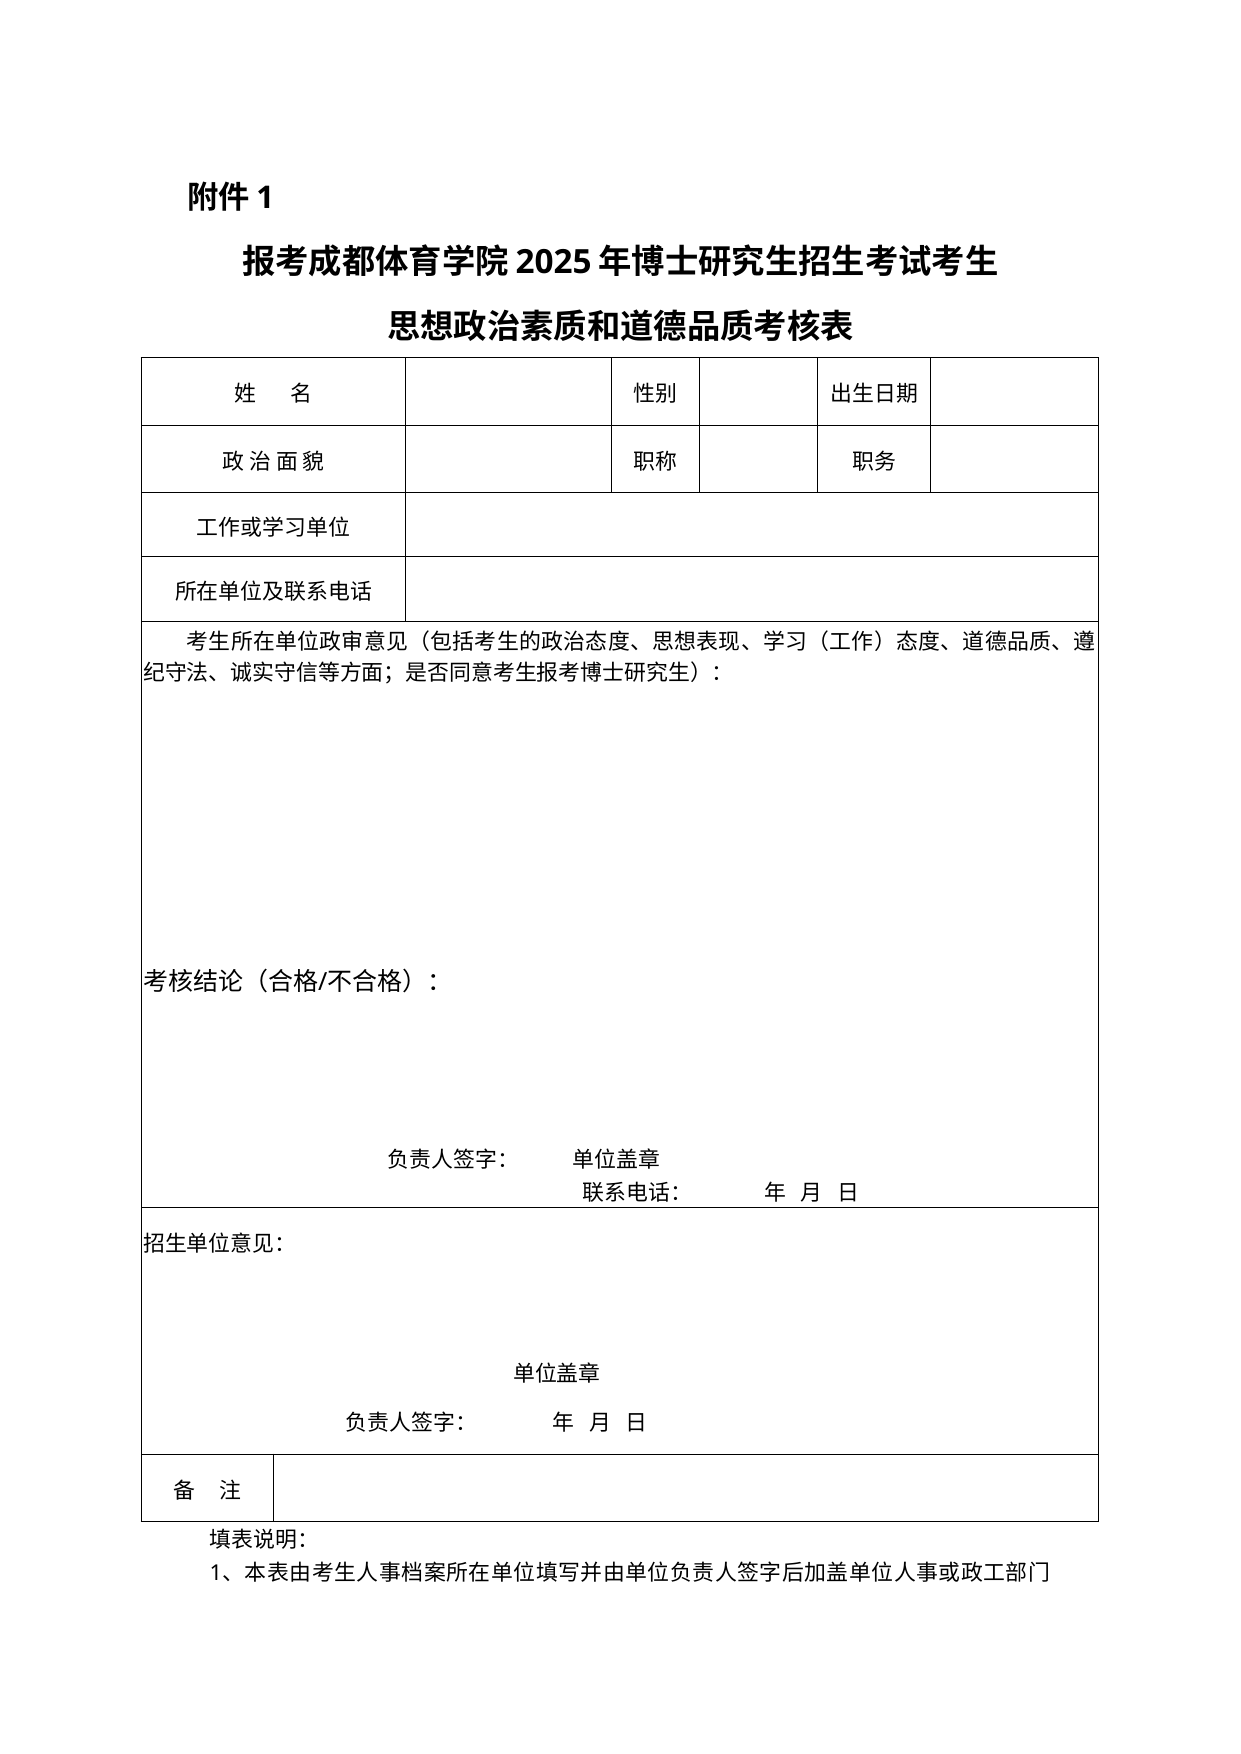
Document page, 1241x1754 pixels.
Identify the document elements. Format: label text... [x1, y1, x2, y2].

table_cell 备 注 [142, 1455, 273, 1521]
table_cell 所在单位及联系电话 [142, 557, 405, 621]
table_cell [274, 1455, 1098, 1521]
table_cell 招生单位意见： 单位盖章 负责人签字： 年 月 日 [142, 1208, 1098, 1453]
table_cell 考生所在单位政审意见（包括考生的政治态度、思想表现、学习（工作）态度、道德品质、遵纪守法、诚实守信等方面；是否同意考生报考博士研究生）： 考核结论（合格/不合格）： 负责人签字： 单位盖章 联系电话： 年 月 日 [142, 622, 1098, 1207]
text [209, 1554, 1053, 1587]
text 报考成都体育学院2025年博士研究生招生考试考生 [187, 227, 1053, 292]
table_cell 职务 [818, 426, 930, 492]
table_cell 政 治 面 貌 [142, 426, 405, 492]
table_header [931, 358, 1098, 424]
table_cell 工作或学习单位 [142, 493, 405, 556]
table_header [700, 358, 817, 424]
text 附件1 [187, 162, 1053, 227]
table_header 性别 [612, 358, 699, 424]
table_cell [931, 426, 1098, 492]
table_cell [700, 426, 817, 492]
table_cell 职称 [612, 426, 699, 492]
table_header 出生日期 [818, 358, 930, 424]
table_header [406, 358, 611, 424]
text 思想政治素质和道德品质考核表 [187, 292, 1053, 357]
table_cell [406, 493, 1098, 556]
table_cell [406, 426, 611, 492]
table_cell [406, 557, 1098, 621]
text 填表说明： [187, 1522, 1053, 1554]
table_header 姓 名 [142, 358, 405, 424]
